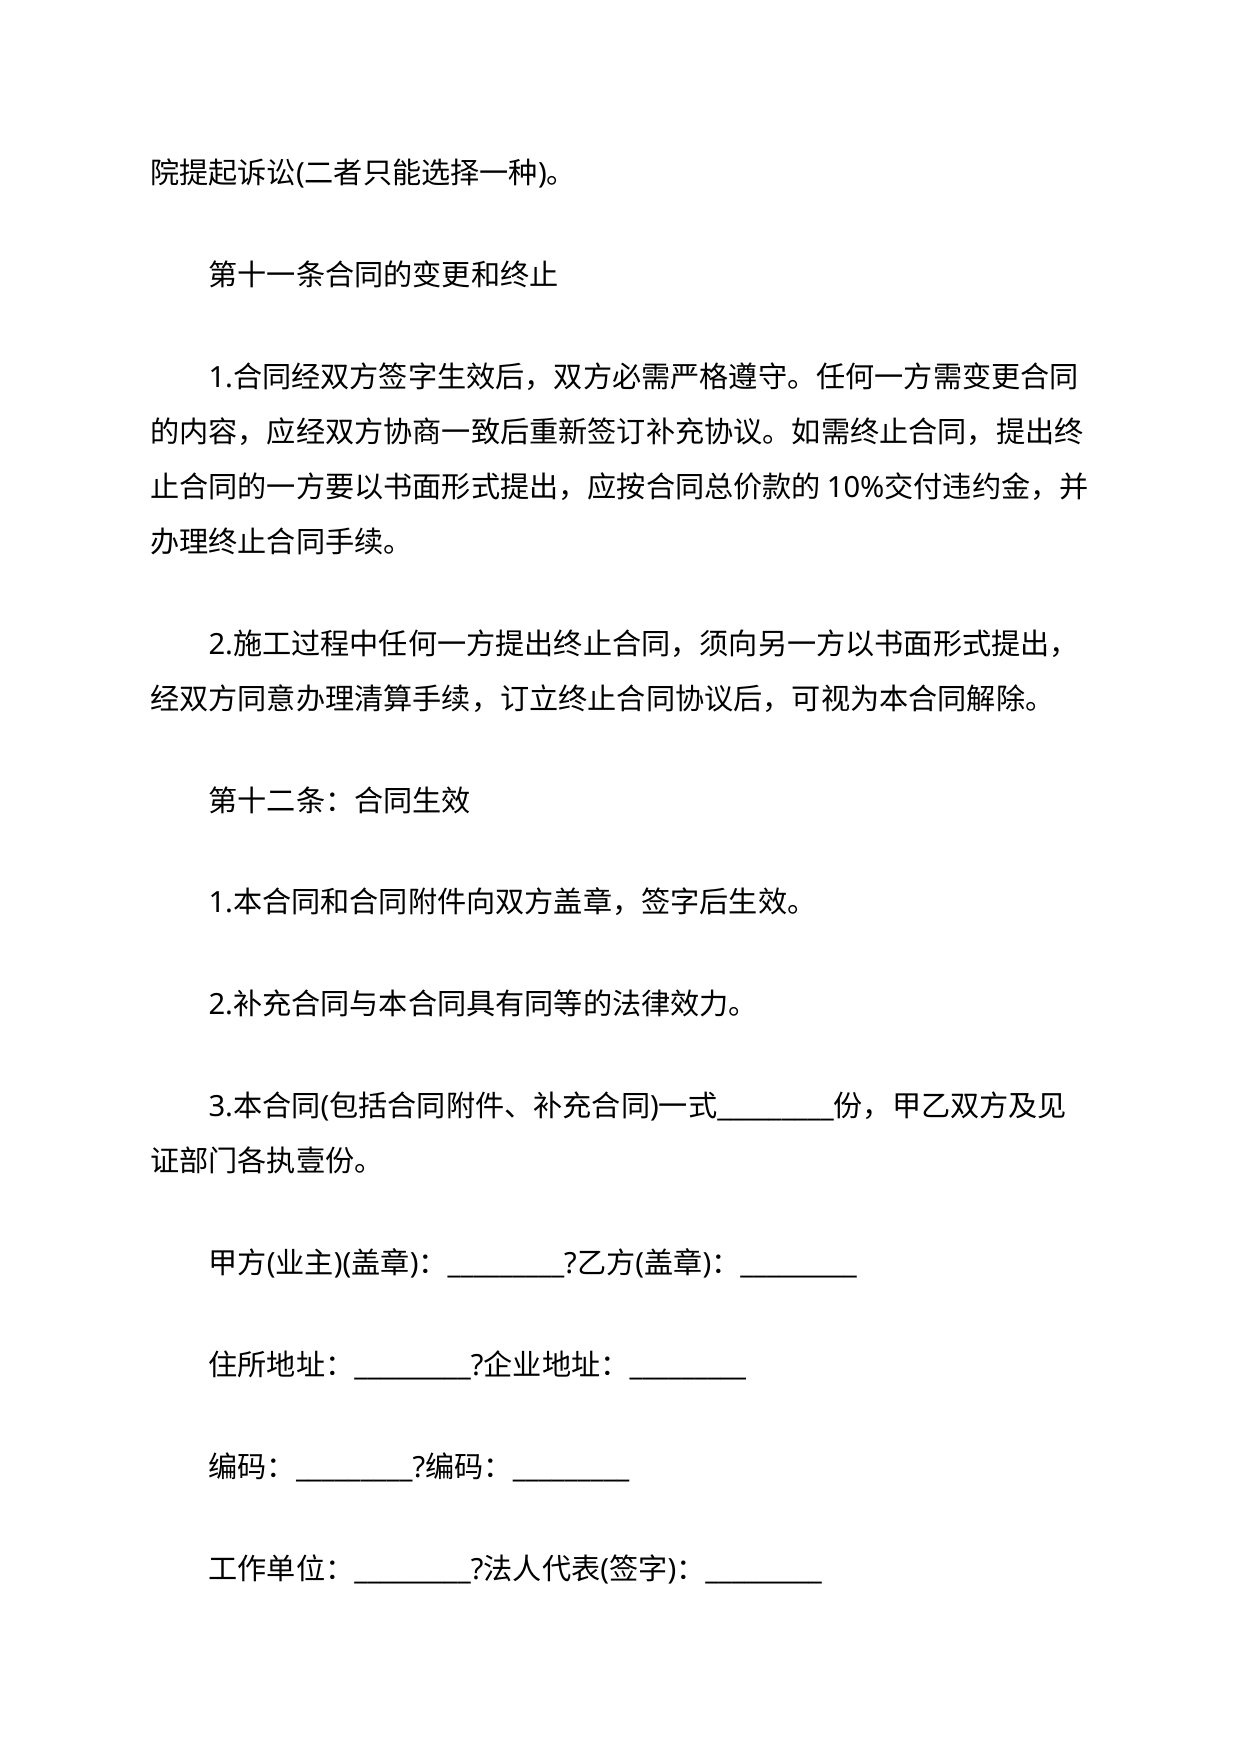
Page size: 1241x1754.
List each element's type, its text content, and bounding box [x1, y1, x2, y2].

text 1.合同经双方签字生效后，双方必需严格遵守。任何一方需变更合同的内容，应经双方协商一致后重新签订补充协议。如需终止合同，提出终止合同的一方要以书面形式提出，应按合同总价款的10%交付违约金，并办理终止合同手续。 [150, 354, 1090, 561]
text 2.施工过程中任何一方提出终止合同，须向另一方以书面形式提出，经双方同意办理清算手续，订立终止合同协议后，可视为本合同解除。 [150, 620, 1090, 718]
text 编码：_________?编码：_________ [150, 1444, 1090, 1486]
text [150, 150, 1090, 192]
text 3.本合同(包括合同附件、补充合同)一式_________份，甲乙双方及见证部门各执壹份。 [150, 1083, 1090, 1180]
text 住所地址：_________?企业地址：_________ [150, 1342, 1090, 1384]
text 第十二条：合同生效 [150, 777, 1090, 819]
text 甲方(业主)(盖章)：_________?乙方(盖章)：_________ [150, 1240, 1090, 1282]
text 1.本合同和合同附件向双方盖章，签字后生效。 [150, 879, 1090, 921]
text 2.补充合同与本合同具有同等的法律效力。 [150, 981, 1090, 1023]
text 第十一条合同的变更和终止 [150, 252, 1090, 294]
text 工作单位：_________?法人代表(签字)：_________ [150, 1546, 1090, 1588]
